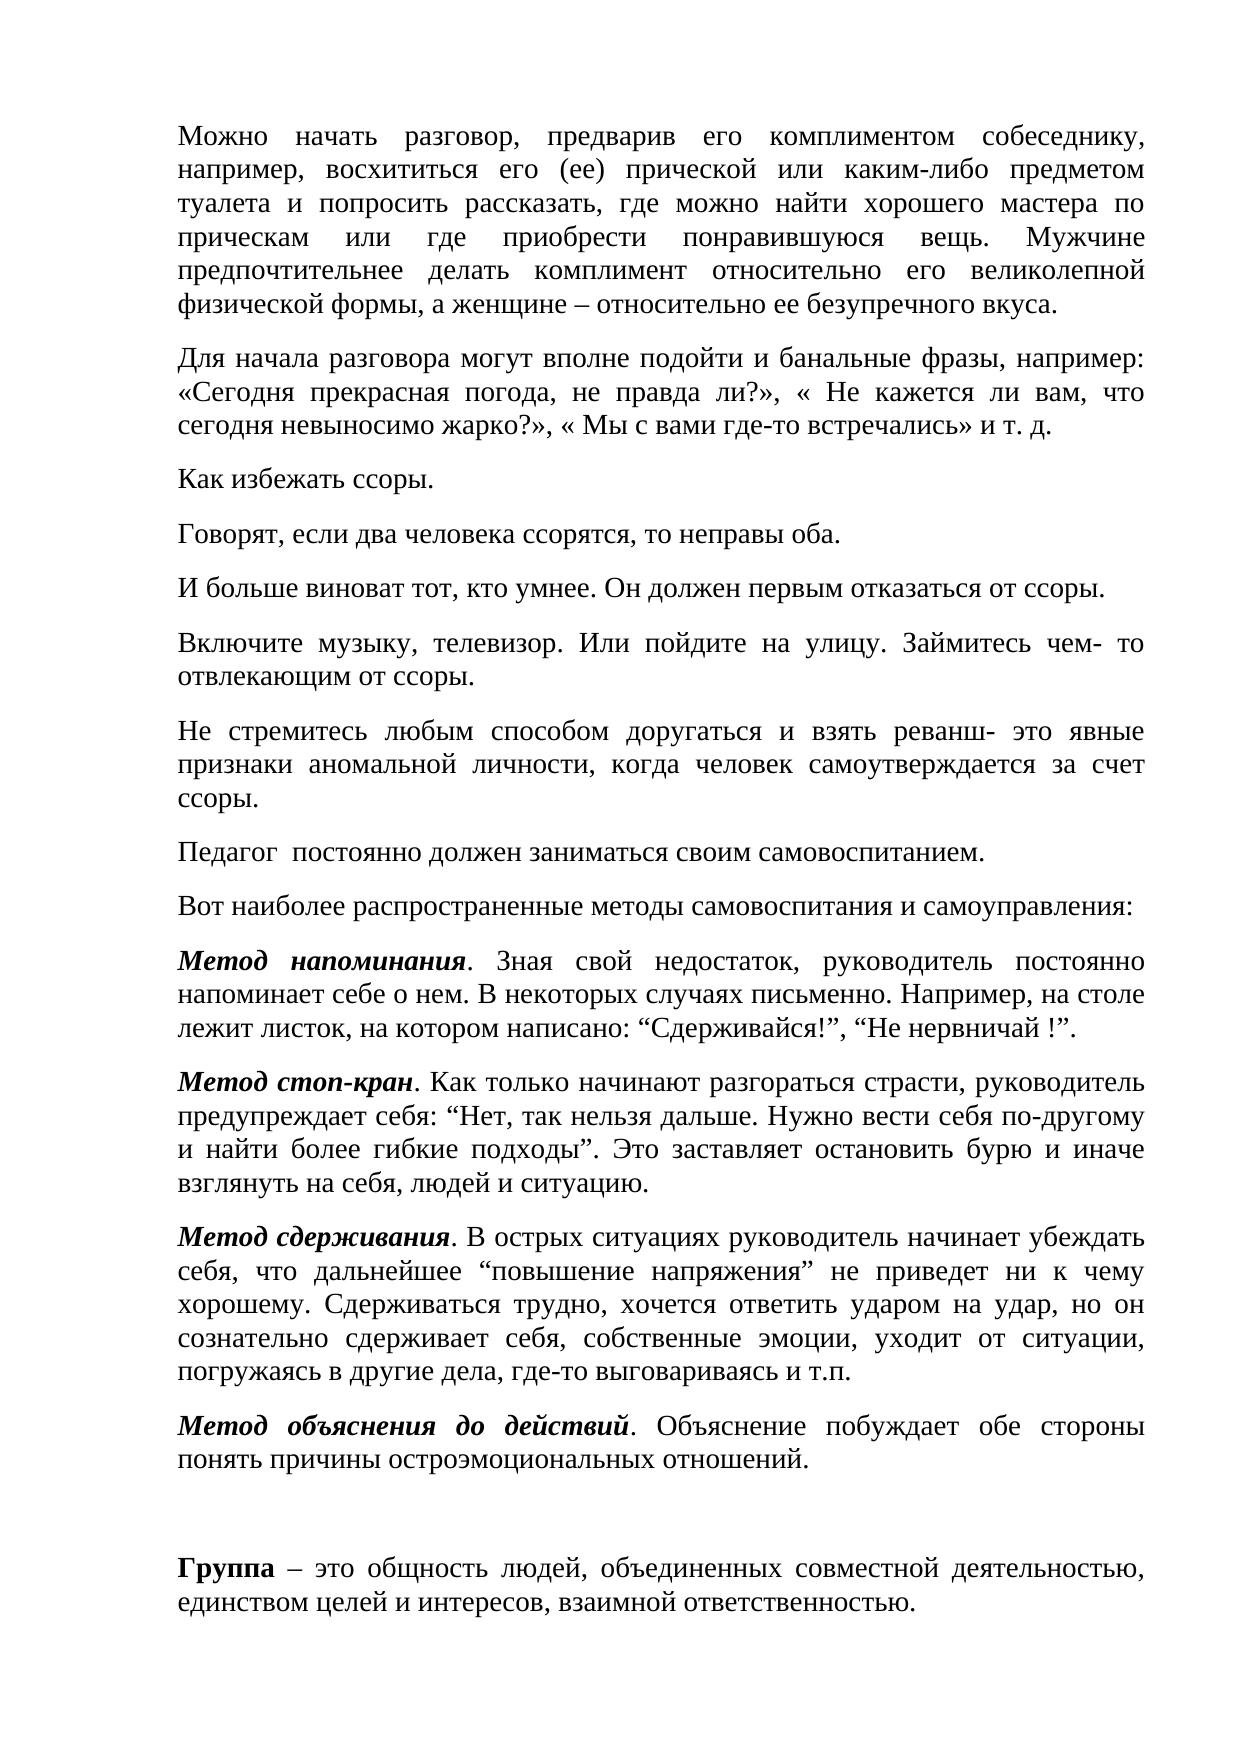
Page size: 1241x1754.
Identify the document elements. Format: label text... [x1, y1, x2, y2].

text Метод стоп-кран. Как только начинают разгораться страсти, руководитель предупреждает себя: “Нет, так нельзя дальше. Нужно вести себя по-другому и найти более гибкие подходы”. Это заставляет остановить бурю и иначе взглянуть на себя, людей и ситуацию. [177, 1064, 1146, 1198]
text Можно начать разговор, предварив его комплиментом собеседнику, например, восхититься его (ее) прической или каким-либо предметом туалета и попросить рассказать, где можно найти хорошего мастера по прическам или где приобрести понравившуюся вещь. Мужчине предпочтительнее делать комплимент относительно его великолепной физической формы, а женщине – относительно ее безупречного вкуса. [177, 118, 1146, 319]
text И больше виноват тот, кто умнее. Он должен первым отказаться от ссоры. [177, 570, 1146, 604]
text Включите музыку, телевизор. Или пойдите на улицу. Займитесь чем- то отвлекающим от ссоры. [177, 625, 1146, 692]
text Не стремитесь любым способом доругаться и взять реванш- это явные признаки аномальной личности, когда человек самоутверждается за счет ссоры. [177, 713, 1146, 813]
text Метод сдерживания. В острых ситуациях руководитель начинает убеждать себя, что дальнейшее “повышение напряжения” не приведет ни к чему хорошему. Сдерживаться трудно, хочется ответить ударом на удар, но он сознательно сдерживает себя, собственные эмоции, уходит от ситуации, погружаясь в другие дела, где-то выговариваясь и т.п. [177, 1219, 1146, 1387]
text Метод объяснения до действий. Объяснение побуждает обе стороны понять причины остроэмоциональных отношений. [177, 1408, 1146, 1475]
text Группа – это общность людей, объединенных совместной деятельностью, единством целей и интересов, взаимной ответственностью. [177, 1550, 1146, 1617]
text Говорят, если два человека ссорятся, то неправы оба. [177, 516, 1146, 549]
text Для начала разговора могут вполне подойти и банальные фразы, например: «Сегодня прекрасная погода, не правда ли?», « Не кажется ли вам, что сегодня невыносимо жарко?», « Мы с вами где-то встречались» и т. д. [177, 340, 1146, 441]
text Педагог постоянно должен заниматься своим самовоспитанием. [177, 834, 1146, 868]
text Метод напоминания. Зная свой недостаток, руководитель постоянно напоминает себе о нем. В некоторых случаях письменно. Например, на столе лежит листок, на котором написано: “Сдерживайся!”, “Не нервничай !”. [177, 943, 1146, 1043]
text Как избежать ссоры. [177, 462, 1146, 495]
text Вот наиболее распространенные методы самовоспитания и самоуправления: [177, 888, 1146, 922]
